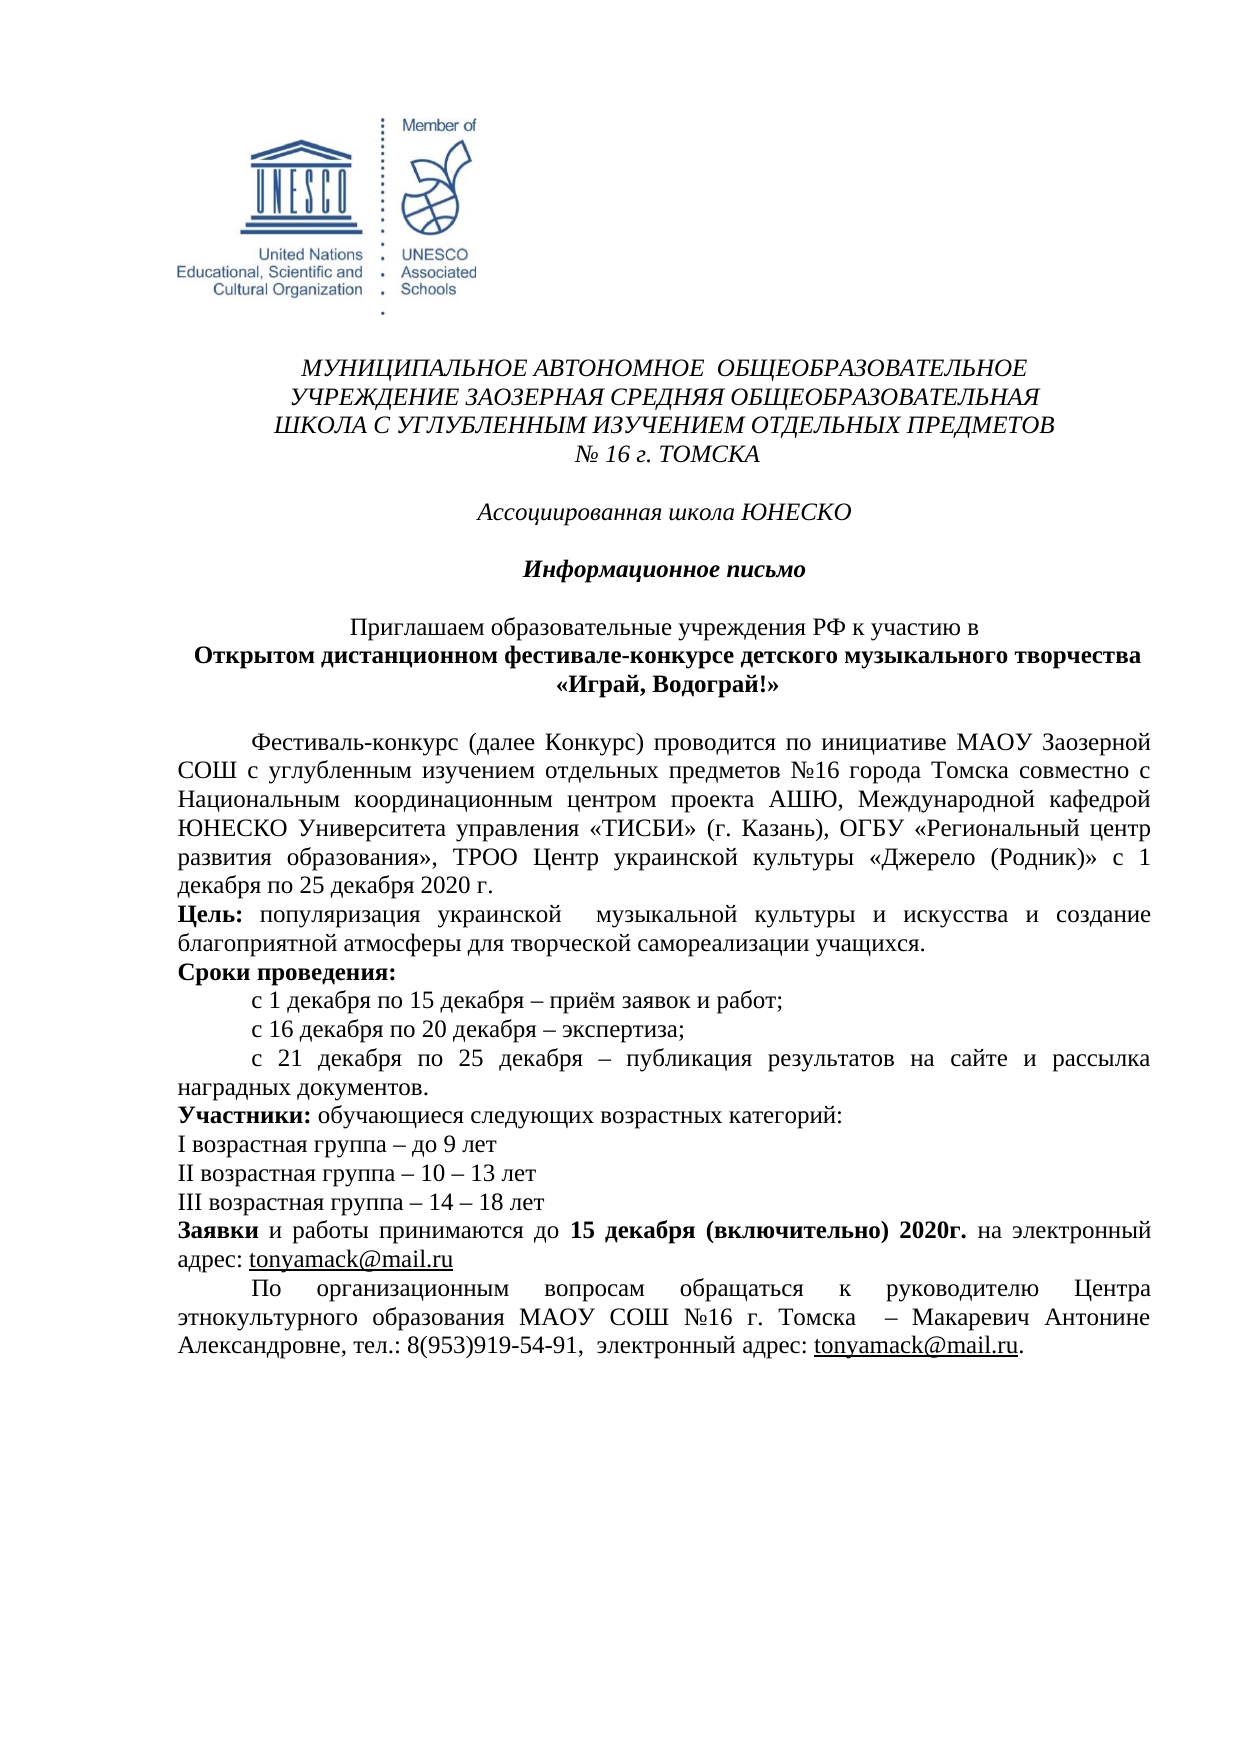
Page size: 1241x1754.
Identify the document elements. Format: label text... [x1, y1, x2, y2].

text № . ТОМСКА [177, 439, 1152, 468]
text Заявки и работы принимаются до 15 декабря (включительно) 2020г. на электронный адрес: tonyamack@mail.ru [177, 1215, 1152, 1273]
text «Играй, Водограй!» [177, 669, 1152, 698]
text II возрастная группа – 10 – 13 лет [177, 1158, 1152, 1187]
text УЧРЕЖДЕНИЕ ЗАОЗЕРНАЯ СРЕДНЯЯ ОБЩЕОБРАЗОВАТЕЛЬНАЯ [177, 382, 1152, 410]
text МУНИЦИПАЛЬНОЕ АВТОНОМНОЕ ОБЩЕОБРАЗОВАТЕЛЬНОЕ [177, 353, 1152, 382]
text с 21 декабря по 25 декабря – публикация результатов на сайте и рассылка наградных документов. [177, 1043, 1152, 1100]
text Информационное письмо [177, 554, 1152, 583]
picture [177, 118, 477, 315]
text III возрастная группа – 14 – 18 лет [177, 1187, 1152, 1215]
text Сроки проведения: [177, 957, 1152, 985]
text Участники: обучающиеся следующих возрастных категорий: [177, 1100, 1152, 1129]
text По организационным вопросам обращаться к руководителю Центра этнокультурного образования МАОУ СОШ №16 г. Томска – Макаревич Антонине Александровне, тел.: 8(953)919-54-91, электронный адрес: tonyamack@mail.ru. [177, 1273, 1152, 1359]
text Цель: популяризация украинской музыкальной культуры и искусства и создание благоприятной атмосферы для творческой самореализации учащихся. [177, 899, 1152, 957]
text I возрастная группа – до 9 лет [177, 1129, 1152, 1158]
text Открытом дистанционном фестивале-конкурсе детского музыкального творчества [177, 640, 1152, 669]
text Ассоциированная школа ЮНЕСКО [177, 497, 1152, 525]
text с 16 декабря по 20 декабря – экспертиза; [177, 1014, 1152, 1043]
text Фестиваль-конкурс (далее Конкурс) проводится по инициативе МАОУ Заозерной СОШ с углубленным изучением отдельных предметов №16 города Томска совместно с Национальным координационным центром проекта АШЮ, Международной кафедрой ЮНЕСКО Университета управления «ТИСБИ» (г. Казань), ОГБУ «Региональный центр развития образования», ТРОО Центр украинской культуры «Джерело (Родник)» с 1 декабря по 25 декабря 2020 г. [177, 727, 1152, 899]
text с 1 декабря по 15 декабря – приём заявок и работ; [177, 985, 1152, 1014]
text ШКОЛА С УГЛУБЛЕННЫМ ИЗУЧЕНИЕМ ОТДЕЛЬНЫХ ПРЕДМЕТОВ [177, 410, 1152, 439]
text Приглашаем образовательные учреждения РФ к участию в [177, 612, 1152, 640]
